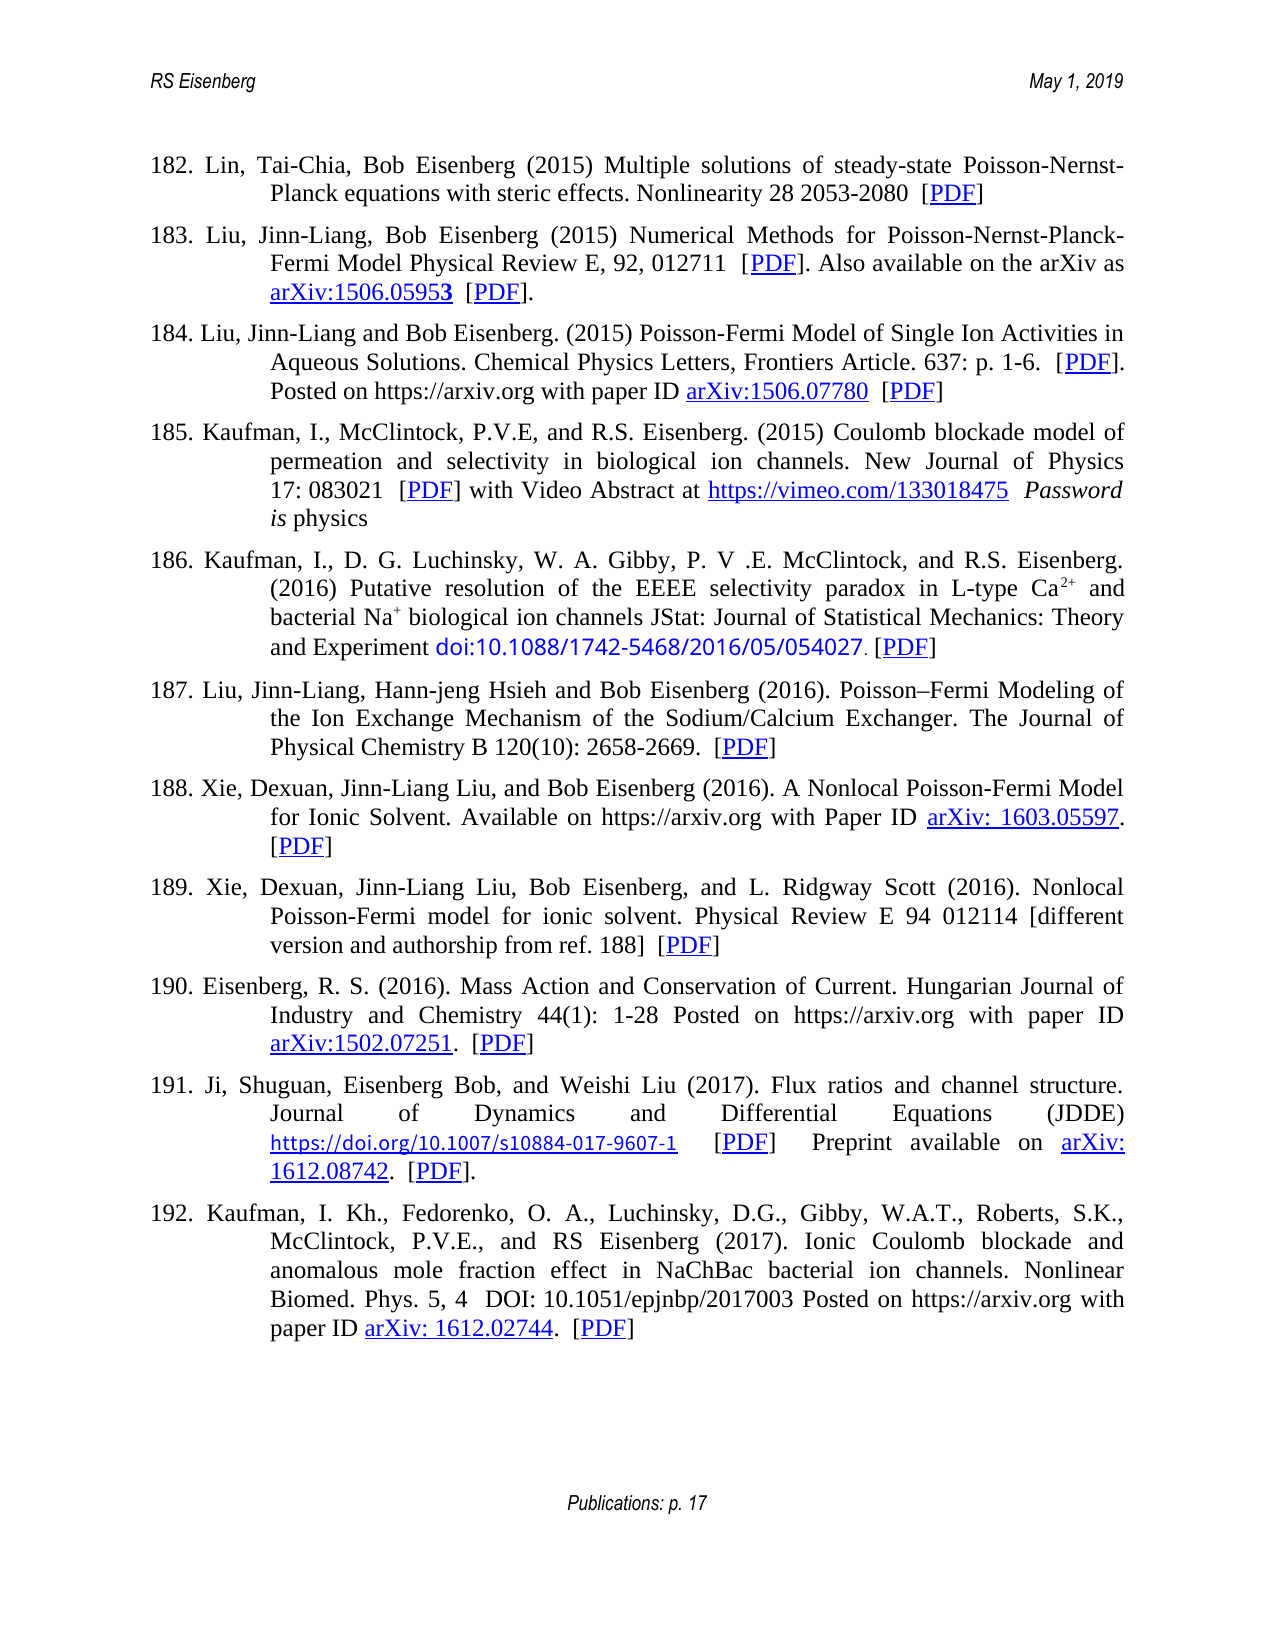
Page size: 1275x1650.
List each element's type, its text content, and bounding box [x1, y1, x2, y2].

text 192. Kaufman, I. Kh., Fedorenko, O. A., Luchinsky, D.G., Gibby, W.A.T., Roberts, S.K., McClintock, P.V.E., and RS Eisenberg (2017). Ionic Coulomb blockade and anomalous mole fraction effect in NaChBac bacterial ion channels. Nonlinear Biomed. Phys. 5, 4 DOI: 10.1051/epjnbp/2017003 Posted on https://arxiv.org with paper ID arXiv: 1612.02744. [PDF] [150, 1198, 1125, 1341]
text 188. Xie, Dexuan, Jinn-Liang Liu, and Bob Eisenberg (2016). A Nonlocal Poisson-Fermi Model for Ionic Solvent. Available on https://arxiv.org with Paper ID arXiv: 1603.05597. [PDF] [150, 773, 1125, 860]
text 184. Liu, Jinn-Liang and Bob Eisenberg. (2015) Poisson-Fermi Model of Single Ion Activities in Aqueous Solutions. Chemical Physics Letters, Frontiers Article. 637: p. 1-6. [PDF]. Posted on https://arxiv.org with paper ID arXiv:1506.07780 [PDF] [150, 318, 1125, 405]
text 182. Lin, Tai-Chia, Bob Eisenberg (2015) Multiple solutions of steady-state Poisson-Nernst-Planck equations with steric effects. Nonlinearity 28 2053-2080 [PDF] [150, 150, 1125, 207]
text 190. Eisenberg, R. S. (2016). Mass Action and Conservation of Current. Hungarian Journal of Industry and Chemistry 44(1): 1-28 Posted on https://arxiv.org with paper ID arXiv:1502.07251. [PDF] [150, 971, 1125, 1057]
text 191. Ji, Shuguan, Eisenberg Bob, and Weishi Liu (2017). Flux ratios and channel structure. Journal of Dynamics and Differential Equations (JDDE) https://doi.org/10.1007/s10884-017-9607-1 [PDF] Preprint available on arXiv: 1612.08742. [PDF]. [150, 1070, 1125, 1185]
text 183. Liu, Jinn-Liang, Bob Eisenberg (2015) Numerical Methods for Poisson-Nernst-Planck-Fermi Model Physical Review E, 92, 012711 [PDF]. Also available on the arXiv as arXiv:1506.05953 [PDF]. [150, 220, 1125, 306]
text 186. Kaufman, I., D. G. Luchinsky, W. A. Gibby, P. V .E. McClintock, and R.S. Eisenberg. (2016) Putative resolution of the EEEE selectivity paradox in L-type Ca2+ and bacterial Na+ biological ion channels JStat: Journal of Statistical Mechanics: Theory and Experiment doi:10.1088/1742-5468/2016/05/054027. [PDF] [150, 545, 1125, 662]
text 187. Liu, Jinn-Liang, Hann-jeng Hsieh and Bob Eisenberg (2016). Poisson–Fermi Modeling of the Ion Exchange Mechanism of the Sodium/Calcium Exchanger. The Journal of Physical Chemistry B 120(10): 2658-2669. [PDF] [150, 675, 1125, 761]
text 185. Kaufman, I., McClintock, P.V.E, and R.S. Eisenberg. (2015) Coulomb blockade model of permeation and selectivity in biological ion channels. New Journal of Physics 17: 083021 [PDF] with Video Abstract at https://vimeo.com/133018475 Password is physics [150, 417, 1125, 532]
text 189. Xie, Dexuan, Jinn-Liang Liu, Bob Eisenberg, and L. Ridgway Scott (2016). Nonlocal Poisson-Fermi model for ionic solvent. Physical Review E 94 012114 [different version and authorship from ref. 188] [PDF] [150, 872, 1125, 958]
